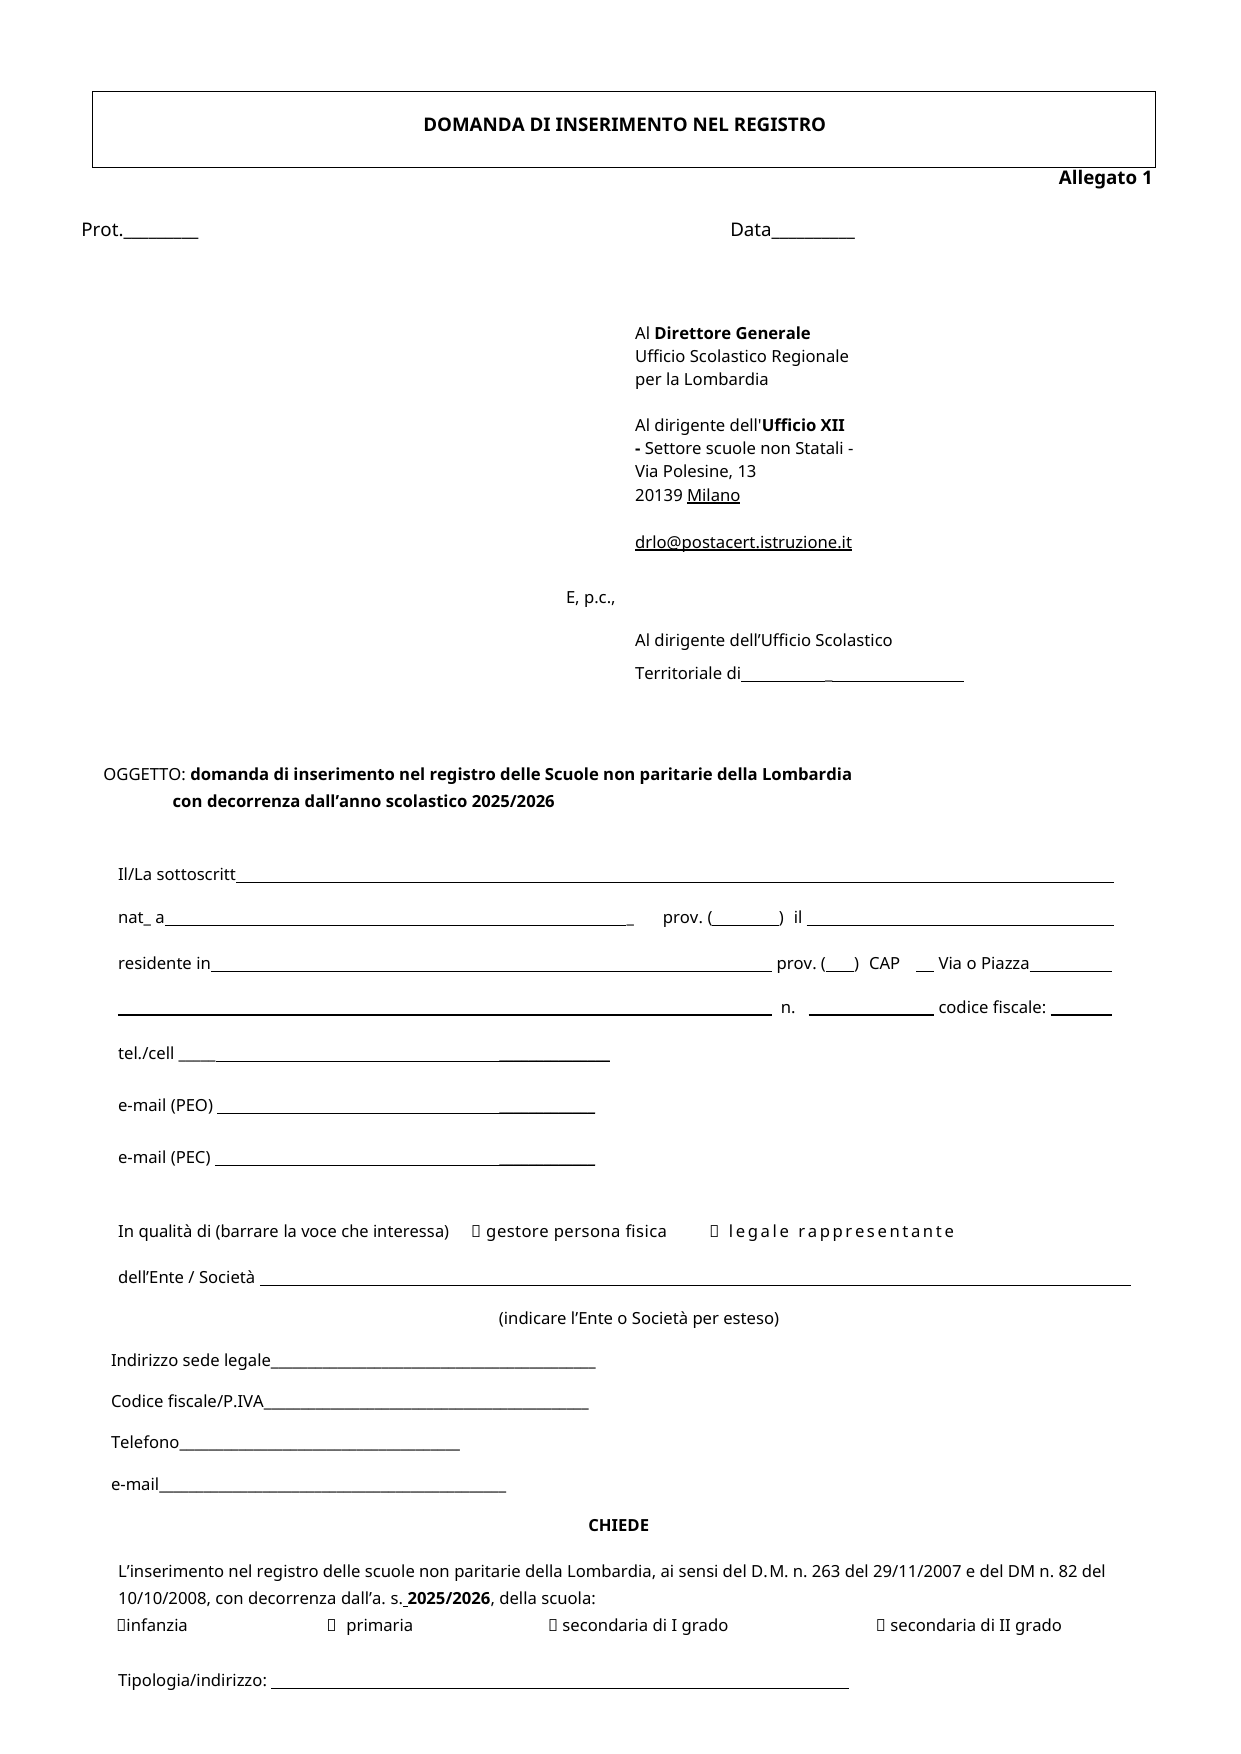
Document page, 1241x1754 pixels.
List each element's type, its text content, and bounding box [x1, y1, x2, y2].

text e-mail_______________________________________________ [111, 1472, 829, 1495]
text Ufficio Scolastico Regionale [635, 345, 967, 367]
text Via Polesine, 13 [635, 459, 901, 482]
text Indirizzo sede legale____________________________________________ [111, 1348, 829, 1371]
text L’inserimento nel registro delle scuole non paritarie della Lombardia, ai sensi del D.M. n. 263 del 29/11/2007 e del DM n. 82 del 10/10/2008, con decorrenza dall’a. s. 2025/2026, della scuola: [118, 1559, 1107, 1609]
text Al dirigente dell’Ufficio Scolastico Territoriale di _ [635, 628, 979, 684]
subtitle OGGETTO: domanda di inserimento nel registro delle Scuole non paritarie della Lombardia [103, 763, 1033, 785]
subtitle CHIEDE [408, 1514, 829, 1536]
text per la Lombardia [635, 368, 967, 391]
text Al Direttore Generale [635, 322, 1167, 344]
text e-mail (PEC) _____________ [118, 1143, 1167, 1169]
text Prot._________ Data__________ [81, 216, 1167, 241]
text - Settore scuole non Statali - [635, 437, 967, 459]
text Codice fiscale/P.IVA____________________________________________ [111, 1390, 829, 1412]
text Tipologia/indirizzo: [118, 1669, 849, 1692]
text Allegato 1 [81, 169, 1152, 189]
text 20139 Milano [635, 482, 1167, 506]
text infanzia  primaria  secondaria di I grado  secondaria di II grado [103, 1614, 1167, 1636]
text drlo@postacert.istruzione.it [635, 529, 1167, 553]
text Telefono______________________________________ [111, 1431, 829, 1454]
text Il/La sottoscritt nat_ a _ prov. ( ) il [118, 863, 1120, 929]
text Al dirigente dell'Ufficio XII [635, 414, 967, 437]
text e-mail (PEO) _____________ [118, 1091, 1167, 1117]
text residente in prov. ( ) CAP Via o Piazza n. codice fiscale: [118, 952, 1113, 1018]
text (indicare l’Ente o Società per esteso) [449, 1307, 829, 1330]
text tel./cell _____ _______________ [118, 1038, 1167, 1065]
subtitle con decorrenza dall’anno scolastico 2025/2026 [103, 790, 1033, 813]
text In qualità di (barrare la voce che interessa)  gestore persona fisica  legale rappresentante [118, 1219, 1167, 1242]
text E, p.c., [566, 585, 979, 608]
text dell’Ente / Società [118, 1266, 1167, 1288]
